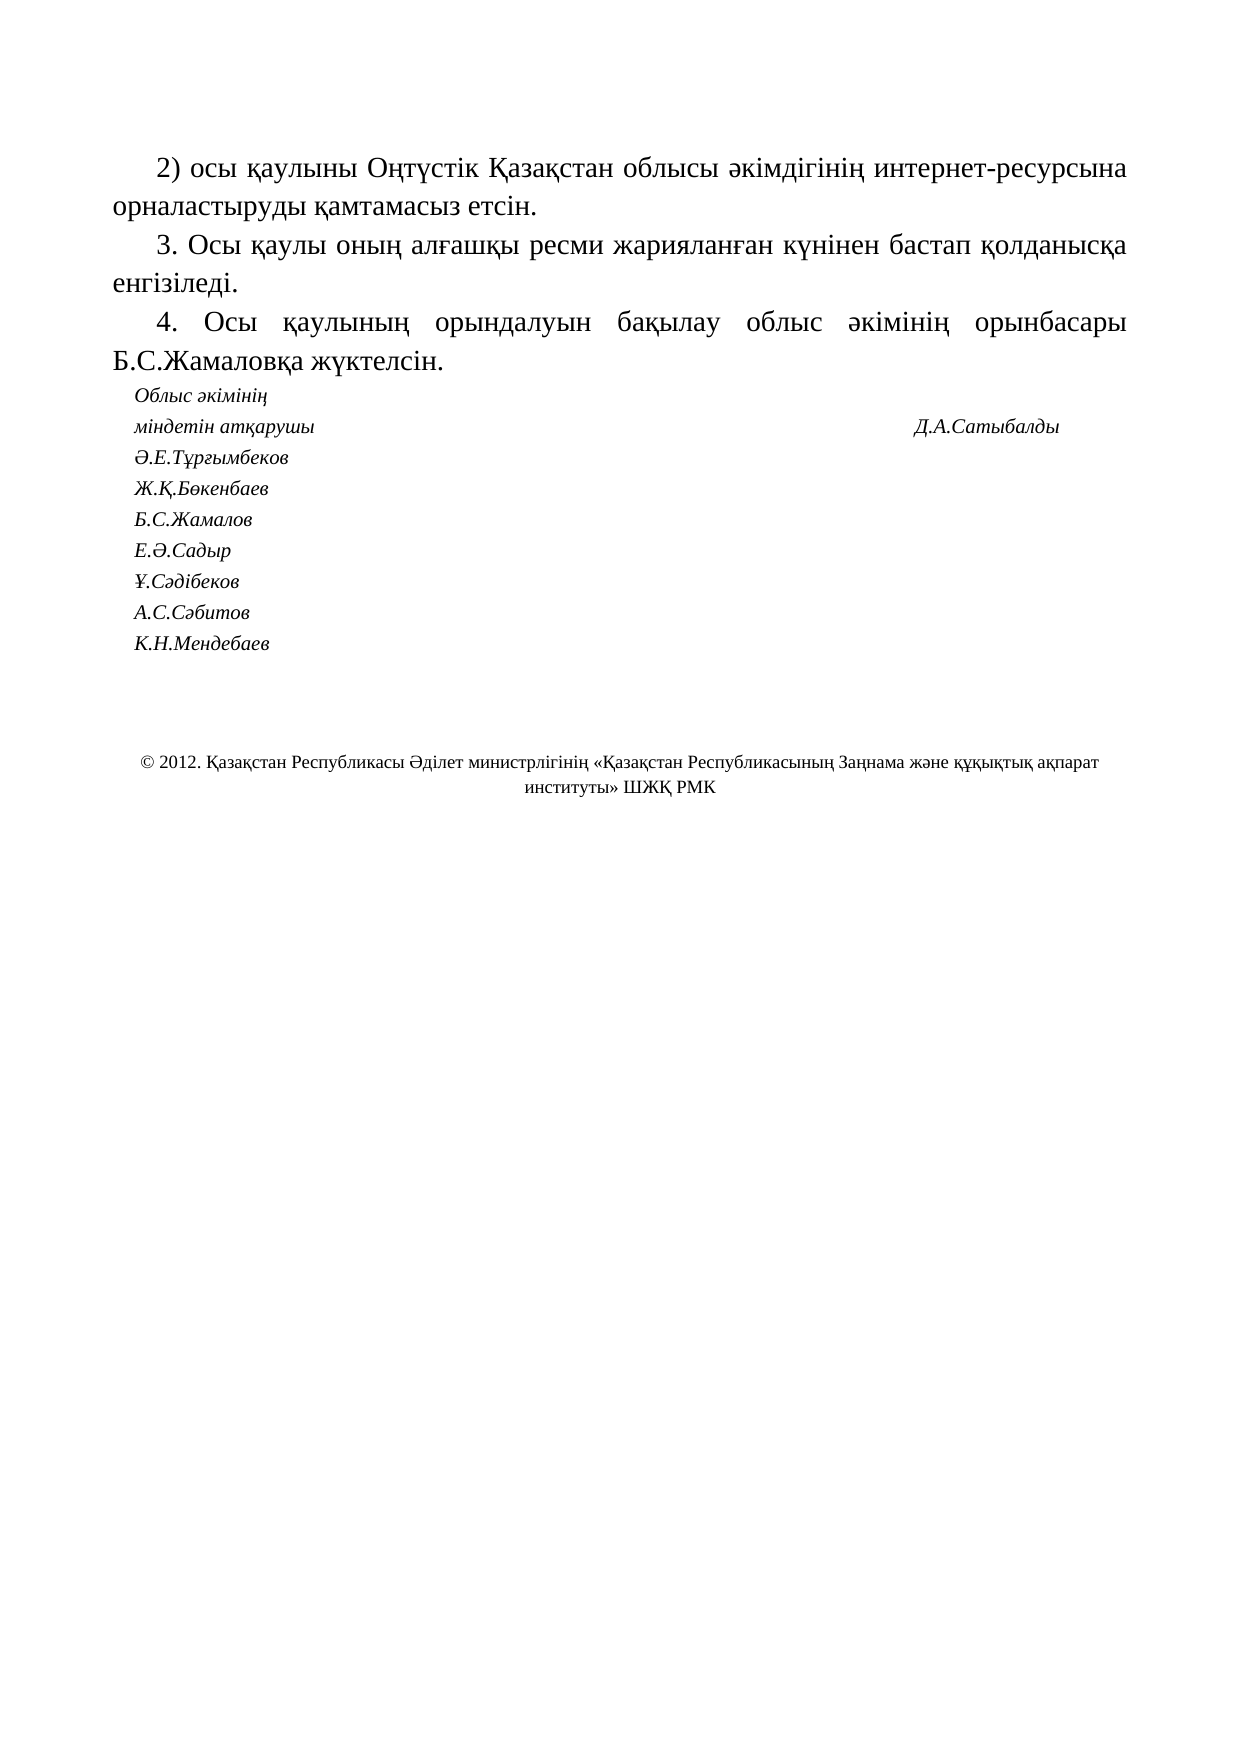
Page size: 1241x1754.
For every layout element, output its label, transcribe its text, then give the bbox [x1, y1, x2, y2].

table_cell А.С.Сәбитов [101, 599, 1240, 629]
table_cell Ә.Е.Тұрғымбеков [101, 443, 1240, 474]
table_cell К.Н.Мендебаев [101, 630, 1240, 661]
table_cell Д.А.Сатыбалды [913, 412, 1240, 443]
text 2) осы қаулыны Оңтүстік Қазақстан облысы әкімдігінің интернет-ресурсына орналастыруды қамтамасыз етсін. [112, 150, 1128, 222]
text 4. Осы қаулының орындалуын бақылау облыс әкімінің орынбасары Б.С.Жамаловқа жүктелсін. [112, 304, 1128, 376]
table_cell Ж.Қ.Бөкенбаев [101, 474, 1240, 505]
table_header Облыс әкімінің [101, 381, 1240, 412]
table_cell міндетін атқарушы [101, 412, 913, 443]
table_cell Е.Ә.Садыр [101, 536, 1240, 567]
table_cell Ұ.Сәдібеков [101, 568, 1240, 598]
text © 2012. Қазақстан Республикасы Әділет министрлігінің «Қазақстан Республикасының Заңнама және құқықтық ақпарат институты» ШЖҚ РМК [112, 751, 1128, 798]
table_cell Б.С.Жамалов [101, 505, 1240, 536]
text 3. Осы қаулы оның алғашқы ресми жарияланған күнінен бастап қолданысқа енгізіледі. [112, 227, 1128, 299]
